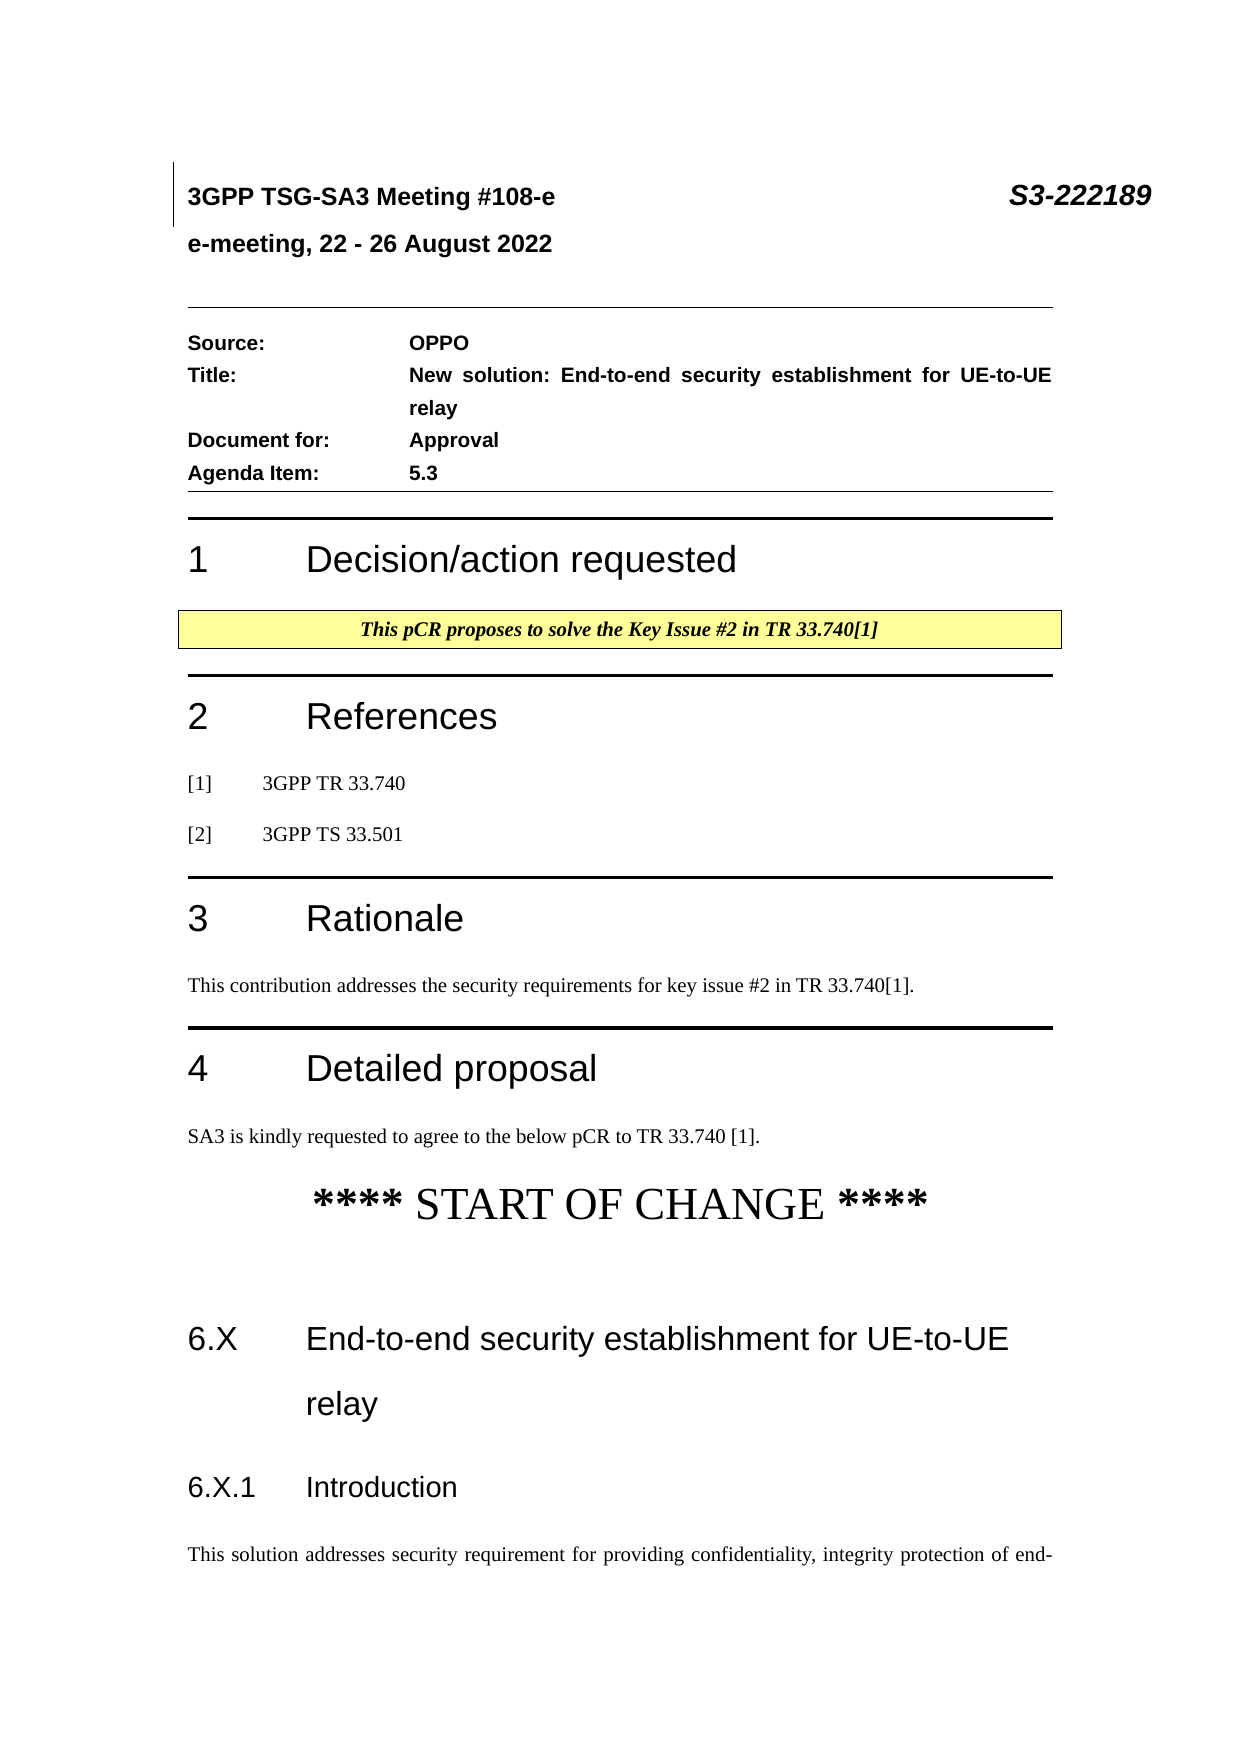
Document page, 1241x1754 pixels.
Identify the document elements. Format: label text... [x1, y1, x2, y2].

text **** START OF CHANGE **** [187, 1171, 1053, 1236]
text 6.X End-to-end security establishment for UE-to-UE relay [187, 1306, 1053, 1436]
text SA3 is kindly requested to agree to the below pCR to TR 33.740 [1]. [187, 1119, 1053, 1152]
text e-meeting, 22 - 26 August 2022 [187, 227, 1053, 259]
text 6.X.1 Introduction [187, 1454, 1053, 1519]
text This contribution addresses the security requirements for key issue #2 in TR 33.740[1]. [187, 969, 1053, 1001]
text 3GPP TSG-SA3 Meeting #108-e S3-222189 [187, 162, 1053, 227]
text 4 Detailed proposal [187, 1027, 1053, 1101]
text Title: New solution: End-to-end security establishment for UE-to-UE relay [187, 359, 1053, 424]
text Agenda Item: 5.3 [187, 456, 1053, 492]
text 1 Decision/action requested [187, 518, 1053, 591]
text Source: OPPO [187, 326, 1053, 359]
text 3 Rationale [187, 877, 1053, 950]
text This pCR proposes to solve the Key Issue #2 in TR 33.740[1] [179, 611, 1061, 648]
text 2 References [187, 675, 1053, 748]
text Document for: Approval [187, 424, 1053, 456]
text [2] 3GPP TS 33.501 [187, 818, 1053, 851]
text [187, 1538, 1053, 1571]
text [1] 3GPP TR 33.740 [187, 767, 1053, 799]
